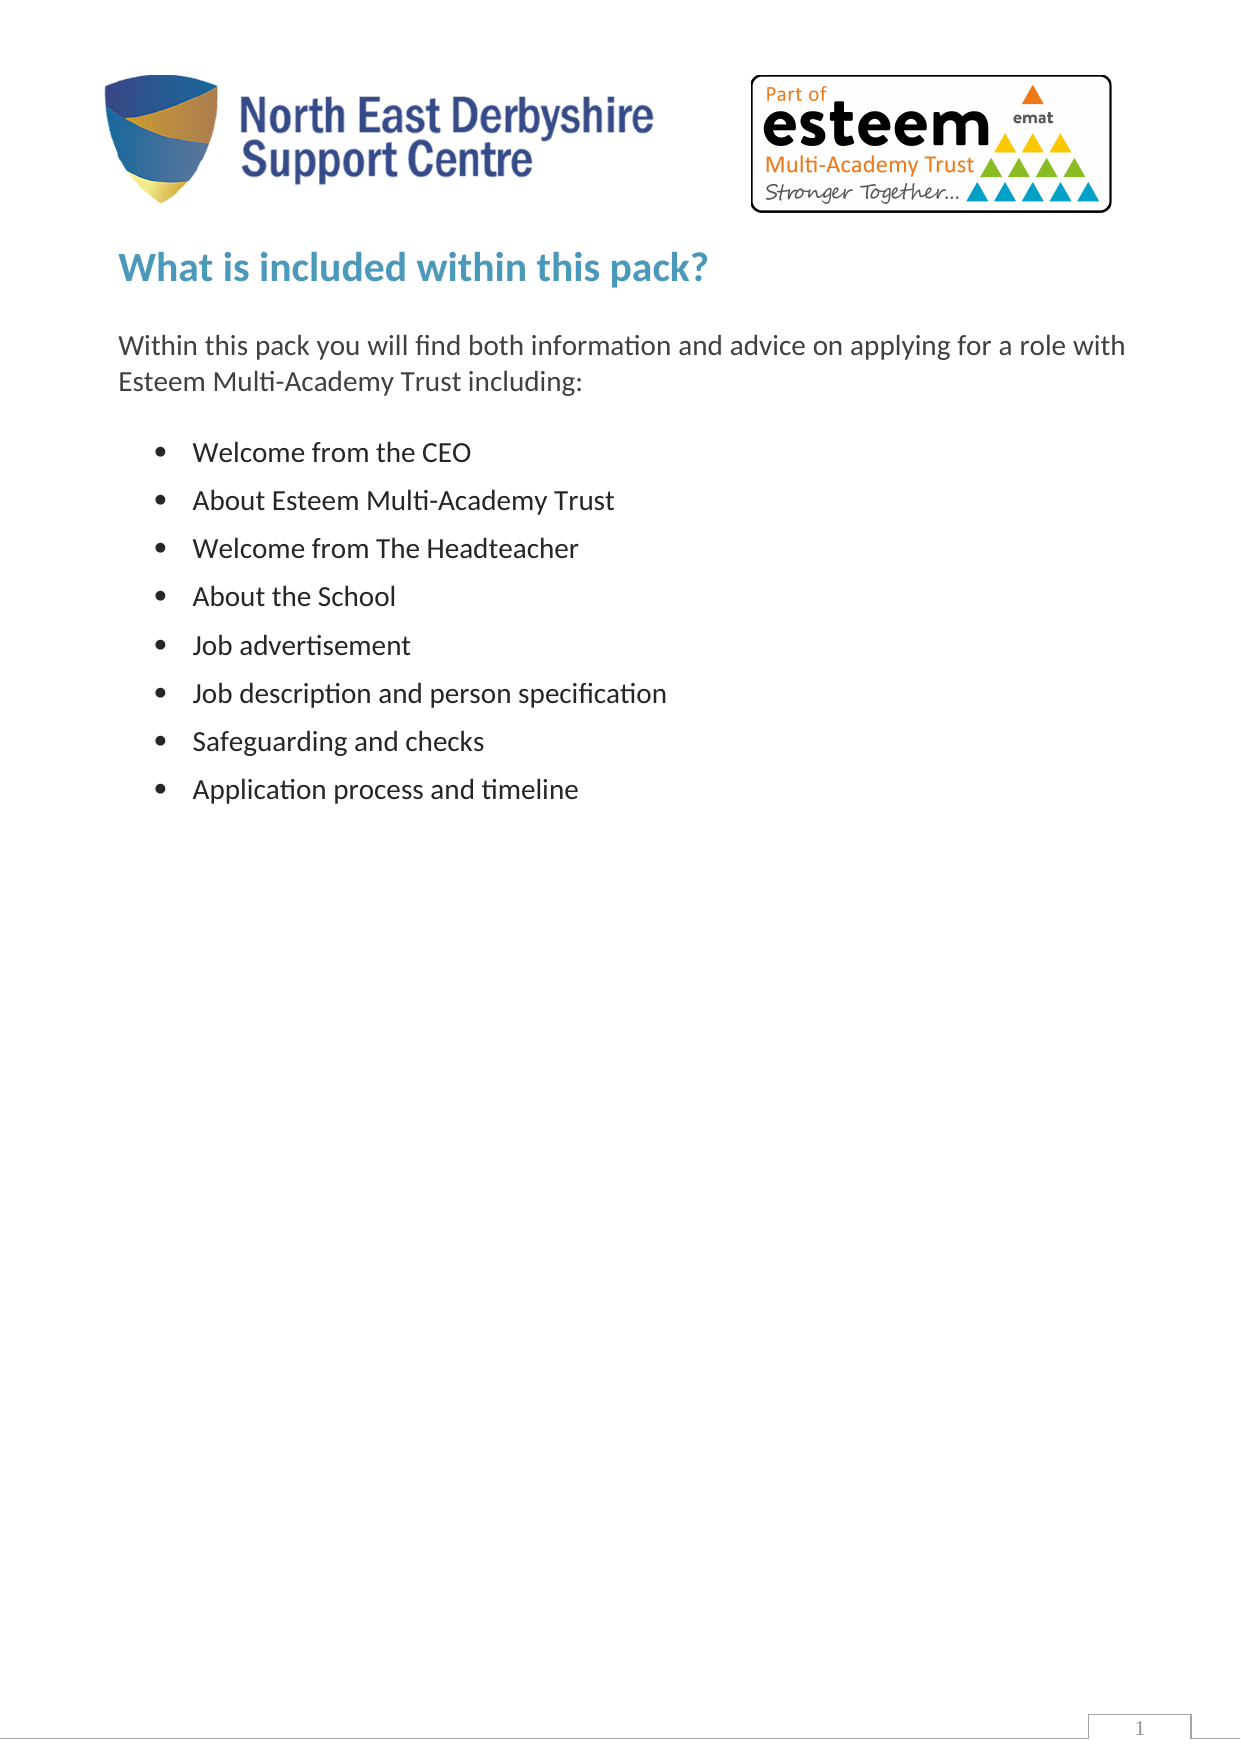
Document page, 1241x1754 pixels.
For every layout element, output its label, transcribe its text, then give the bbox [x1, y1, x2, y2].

list Welcome from The Headteacher [155, 530, 1128, 566]
picture [751, 75, 1112, 213]
list Application process and timeline [155, 771, 1128, 807]
list About Esteem Multi-Academy Trust [155, 482, 1128, 518]
list About the School [155, 578, 1128, 614]
list Job advertisement [155, 627, 1128, 662]
text Within this pack you will find both information and advice on applying for a role with Esteem Multi-Academy Trust including: [118, 327, 1128, 398]
list Welcome from the CEO [155, 434, 1128, 470]
list Job description and person specification [155, 675, 1128, 710]
text What is included within this pack? [118, 241, 1128, 292]
list Safeguarding and checks [155, 723, 1128, 758]
